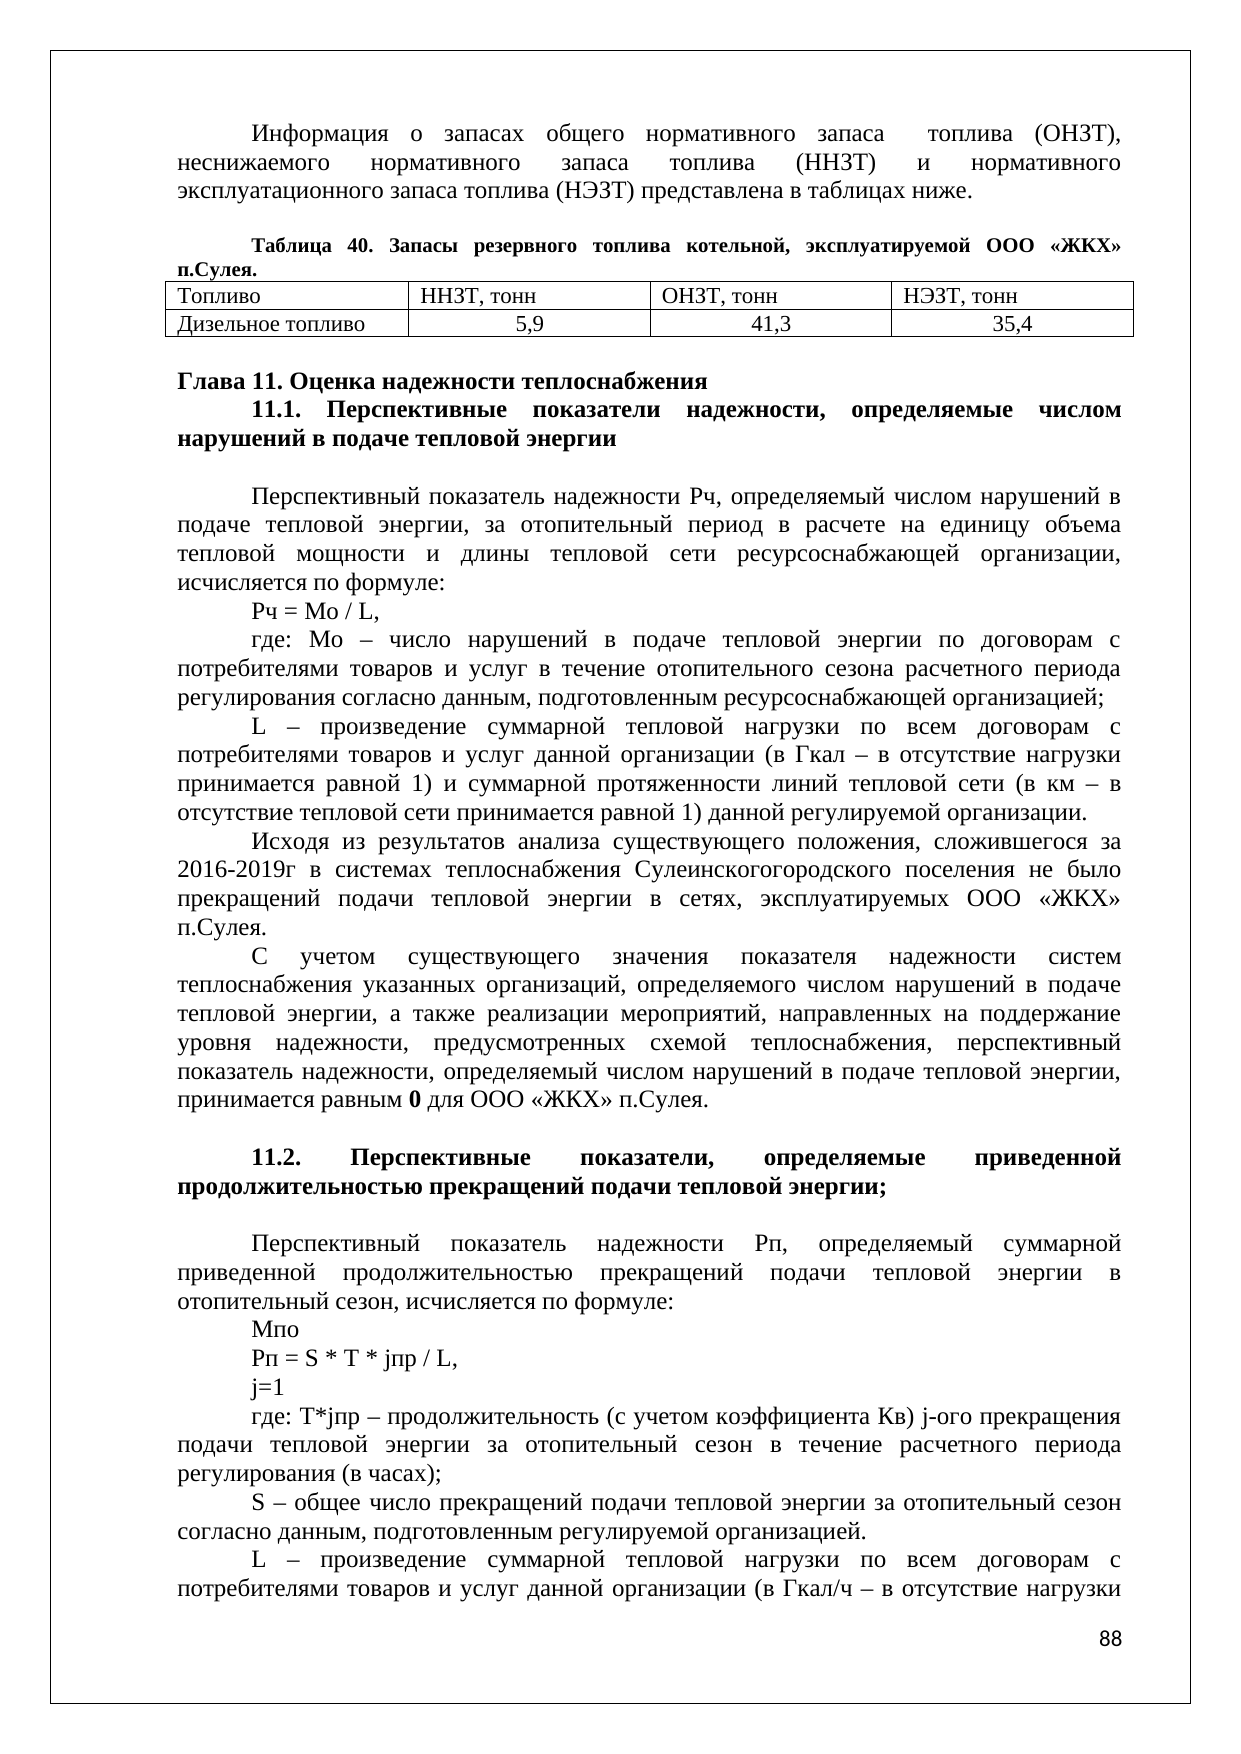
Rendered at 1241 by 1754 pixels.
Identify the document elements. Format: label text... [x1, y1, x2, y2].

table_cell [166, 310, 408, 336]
text где: Т*jпр – продолжительность (с учетом коэффициента Кв) j-ого прекращения подачи тепловой энергии за отопительный сезон в течение расчетного периода регулирования (в часах); [177, 1401, 1122, 1487]
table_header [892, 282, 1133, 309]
subtitle 11.1. Перспективные показатели надежности, определяемые числом нарушений в подаче тепловой энергии [177, 394, 1122, 452]
text Мпо [177, 1314, 1122, 1343]
subtitle Глава 11. Оценка надежности теплоснабжения [177, 366, 1122, 394]
text Исходя из результатов анализа существующего положения, сложившегося за 2016-2019г в системах теплоснабжения Сулеинскогогородского поселения не было прекращений подачи тепловой энергии в сетях, эксплуатируемых ООО «ЖКХ» п.Сулея. [177, 826, 1122, 941]
text j=1 [177, 1372, 1122, 1401]
text Перспективный показатель надежности Рч, определяемый числом нарушений в подаче тепловой энергии, за отопительный период в расчете на единицу объема тепловой мощности и длины тепловой сети ресурсоснабжающей организации, исчисляется по формуле: [177, 481, 1122, 596]
text Таблица 40. Запасы резервного топлива котельной, эксплуатируемой ООО «ЖКХ» п.Сулея. [177, 233, 1122, 281]
subtitle 11.2. Перспективные показатели, определяемые приведенной продолжительностью прекращений подачи тепловой энергии; [177, 1142, 1122, 1199]
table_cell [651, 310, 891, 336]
text S – общее число прекращений подачи тепловой энергии за отопительный сезон согласно данным, подготовленным регулируемой организацией. [177, 1487, 1122, 1544]
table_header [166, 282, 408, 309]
text L – произведение суммарной тепловой нагрузки по всем договорам с потребителями товаров и услуг данной организации (в Гкал – в отсутствие нагрузки принимается равной 1) и суммарной протяженности линий тепловой сети (в км – в отсутствие тепловой сети принимается равной 1) данной регулируемой организации. [177, 711, 1122, 826]
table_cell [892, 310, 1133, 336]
text С учетом существующего значения показателя надежности систем теплоснабжения указанных организаций, определяемого числом нарушений в подаче тепловой энергии, а также реализации мероприятий, направленных на поддержание уровня надежности, предусмотренных схемой теплоснабжения, перспективный показатель надежности, определяемый числом нарушений в подаче тепловой энергии, принимается равным 0 для ООО «ЖКХ» п.Сулея. [177, 941, 1122, 1113]
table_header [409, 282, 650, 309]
text Информация о запасах общего нормативного запаса топлива (ОНЗТ), неснижаемого нормативного запаса топлива (ННЗТ) и нормативного эксплуатационного запаса топлива (НЭЗТ) представлена в таблицах ниже. [177, 118, 1122, 204]
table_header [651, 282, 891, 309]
text Перспективный показатель надежности Рп, определяемый суммарной приведенной продолжительностью прекращений подачи тепловой энергии в отопительный сезон, исчисляется по формуле: [177, 1228, 1122, 1314]
text Рп = S * Т * jпр / L, [177, 1343, 1122, 1372]
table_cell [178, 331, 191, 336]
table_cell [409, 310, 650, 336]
text Рч = Мо / L, [177, 596, 1122, 624]
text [177, 1544, 1122, 1602]
text где: Мо – число нарушений в подаче тепловой энергии по договорам с потребителями товаров и услуг в течение отопительного сезона расчетного периода регулирования согласно данным, подготовленным ресурсоснабжающей организацией; [177, 624, 1122, 711]
